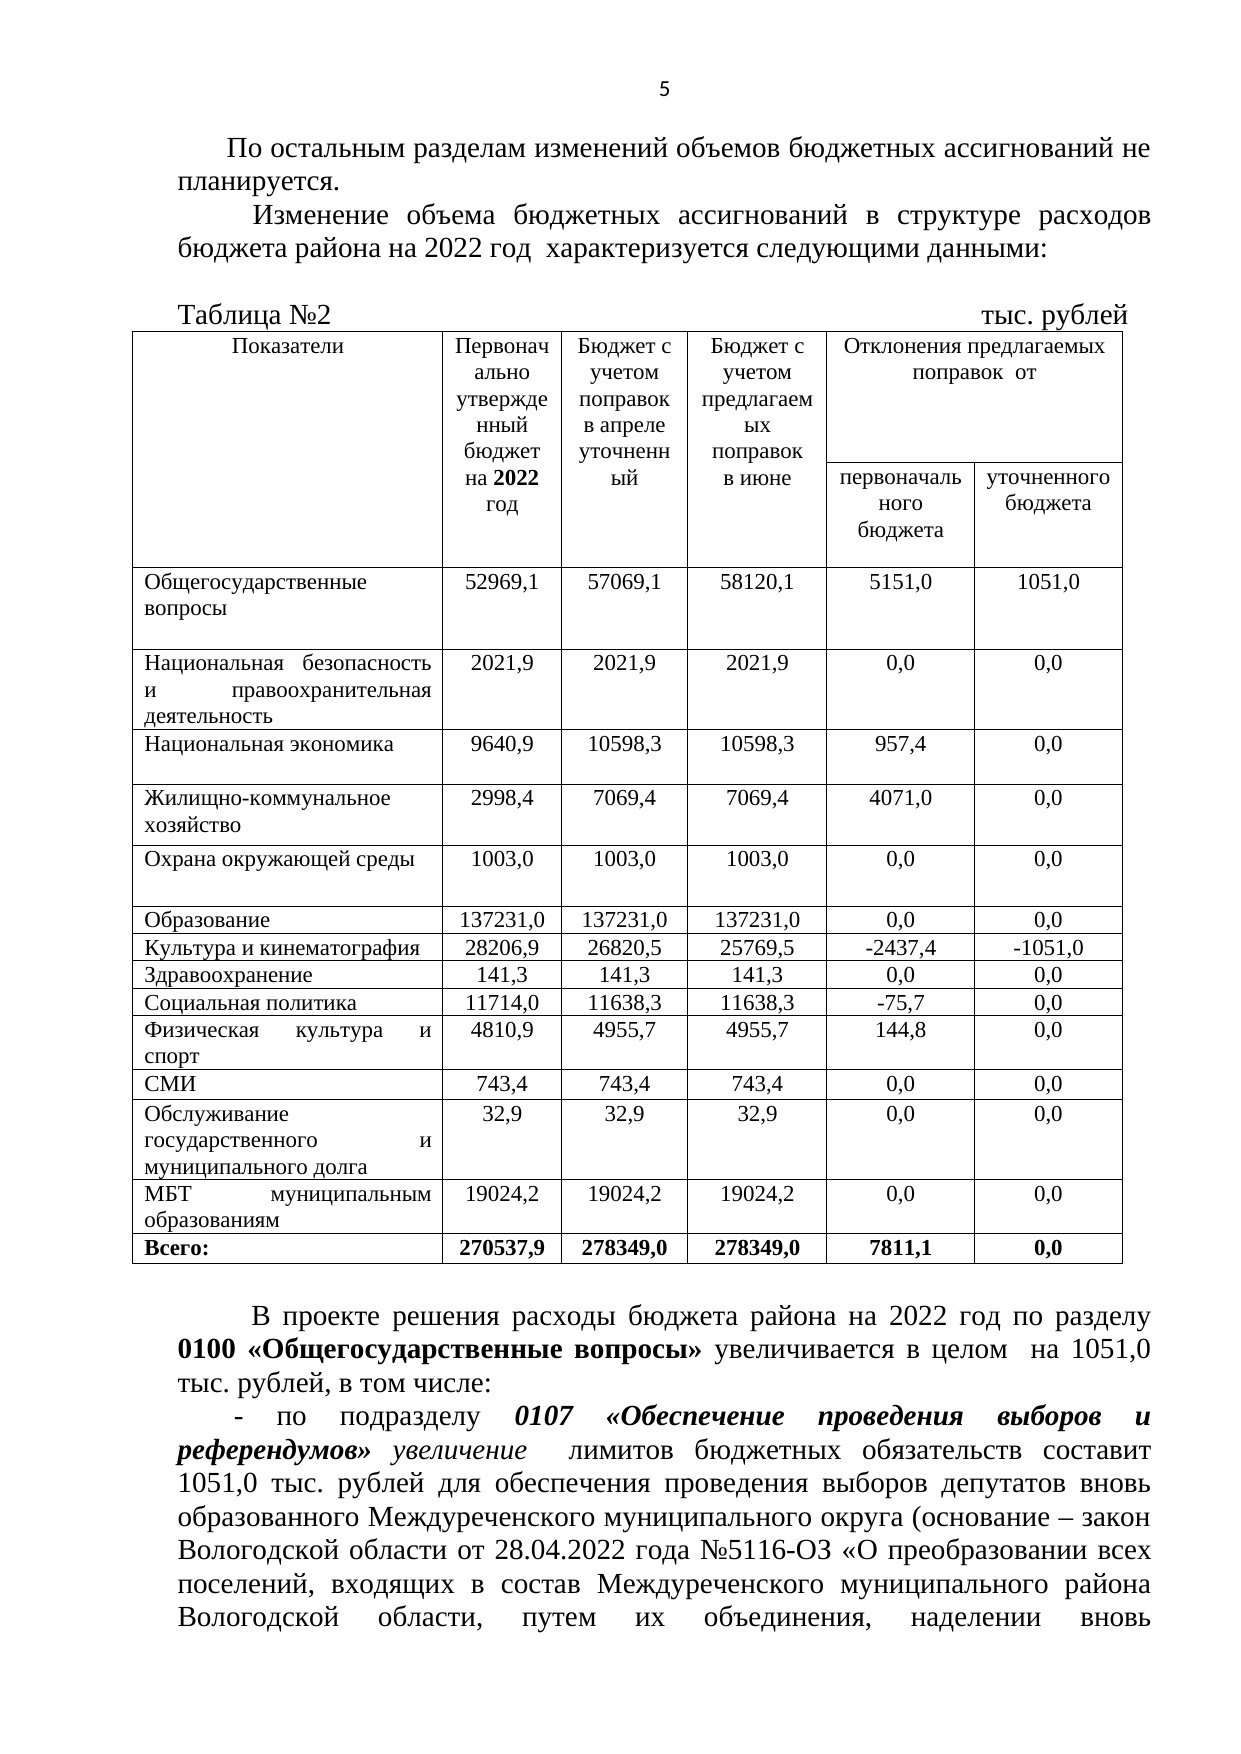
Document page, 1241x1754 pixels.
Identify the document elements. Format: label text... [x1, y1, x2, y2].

table_cell 137231,0 [443, 907, 561, 933]
table_cell Охрана окружающей среды [133, 846, 442, 906]
table_cell 26820,5 [562, 934, 687, 960]
table_cell Обслуживание государственного и муниципального долга [133, 1100, 442, 1179]
table_cell 19024,2 [688, 1180, 826, 1233]
table_cell 2021,9 [562, 650, 687, 728]
table_cell 58120,1 [688, 568, 826, 648]
table_cell 1003,0 [443, 846, 561, 906]
table_cell 4810,9 [443, 1016, 561, 1069]
table_cell 28206,9 [443, 934, 561, 960]
table_cell МБТ муниципальным образованиям [133, 1180, 442, 1233]
table_cell первоначального бюджета [827, 463, 974, 567]
table_cell Физическая культура и спорт [133, 1016, 442, 1069]
table_cell 11714,0 [443, 989, 561, 1015]
table_cell -1051,0 [975, 934, 1122, 960]
table_cell 743,4 [562, 1070, 687, 1099]
table_cell 2021,9 [443, 650, 561, 728]
table_cell 25769,5 [688, 934, 826, 960]
table_cell 743,4 [688, 1070, 826, 1099]
table_header Бюджет с учетом поправок в апреле уточненный [562, 332, 687, 567]
table_cell 2021,9 [688, 650, 826, 728]
table_cell Жилищно-коммунальное хозяйство [133, 785, 442, 844]
text Таблица №2 тыс. рублей [177, 297, 1152, 331]
table_cell 0,0 [975, 730, 1122, 783]
table_cell 278349,0 [562, 1234, 687, 1263]
table_cell СМИ [133, 1070, 442, 1099]
table_cell -2437,4 [827, 934, 974, 960]
table_cell 1003,0 [688, 846, 826, 906]
table_cell 141,3 [562, 961, 687, 988]
table_cell 957,4 [827, 730, 974, 783]
table_cell 743,4 [443, 1070, 561, 1099]
table_cell 137231,0 [562, 907, 687, 933]
table_cell 1003,0 [562, 846, 687, 906]
table_cell 0,0 [975, 650, 1122, 728]
table_cell 7069,4 [562, 785, 687, 844]
table_cell 5151,0 [827, 568, 974, 648]
table_cell 0,0 [975, 1070, 1122, 1099]
text В проекте решения расходы бюджета района на 2022 год по разделу 0100 «Общегосударственные вопросы» увеличивается в целом на 1051,0 тыс. рублей, в том числе: [177, 1298, 1152, 1398]
table_cell 4071,0 [827, 785, 974, 844]
text По остальным разделам изменений объемов бюджетных ассигнований не планируется. [177, 130, 1152, 197]
table_cell Национальная экономика [133, 730, 442, 783]
table_cell 270537,9 [443, 1234, 561, 1263]
table_cell 19024,2 [562, 1180, 687, 1233]
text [177, 1398, 1152, 1633]
table_cell 141,3 [443, 961, 561, 988]
table_cell 0,0 [975, 961, 1122, 988]
table_cell 0,0 [827, 1180, 974, 1233]
table_cell Здравоохранение [133, 961, 442, 988]
table_cell уточненного бюджета [975, 463, 1122, 567]
text Изменение объема бюджетных ассигнований в структуре расходов бюджета района на 2022 год характеризуется следующими данными: [177, 197, 1152, 264]
table_cell Образование [133, 907, 442, 933]
table_header Отклонения предлагаемых поправок от [827, 332, 1122, 462]
table_cell 9640,9 [443, 730, 561, 783]
table_cell 2998,4 [443, 785, 561, 844]
table_cell 10598,3 [562, 730, 687, 783]
table_cell 0,0 [975, 846, 1122, 906]
table_cell 1051,0 [975, 568, 1122, 648]
table_cell 0,0 [827, 1070, 974, 1099]
table_cell 32,9 [688, 1100, 826, 1179]
table_cell 0,0 [975, 1234, 1122, 1263]
table_cell Всего: [133, 1234, 442, 1263]
table_cell Национальная безопасность и правоохранительная деятельность [133, 650, 442, 728]
table_header Первоначально утвержденный бюджет на 2022 год [443, 332, 561, 567]
table_cell 7811,1 [827, 1234, 974, 1263]
table_cell 10598,3 [688, 730, 826, 783]
table_cell Общегосударственные вопросы [133, 568, 442, 648]
table_cell 0,0 [827, 846, 974, 906]
table_cell 0,0 [827, 961, 974, 988]
table_cell 144,8 [827, 1016, 974, 1069]
table_cell 137231,0 [688, 907, 826, 933]
table_cell 11638,3 [688, 989, 826, 1015]
table_cell 32,9 [443, 1100, 561, 1179]
table_cell Культура и кинематография [133, 934, 442, 960]
table_cell 57069,1 [562, 568, 687, 648]
table_cell 278349,0 [688, 1234, 826, 1263]
table_header Показатели [133, 332, 442, 567]
table_cell 141,3 [688, 961, 826, 988]
table_cell 0,0 [975, 1016, 1122, 1069]
table_cell 0,0 [975, 1180, 1122, 1233]
table_cell 0,0 [975, 1100, 1122, 1179]
table_cell -75,7 [827, 989, 974, 1015]
table_cell 4955,7 [562, 1016, 687, 1069]
table_header Бюджет с учетом предлагаемых поправок в июне [688, 332, 826, 567]
table_cell 0,0 [975, 785, 1122, 844]
table_cell 11638,3 [562, 989, 687, 1015]
table_cell 52969,1 [443, 568, 561, 648]
table_cell Социальная политика [133, 989, 442, 1015]
table_cell 0,0 [975, 989, 1122, 1015]
table_cell 4955,7 [688, 1016, 826, 1069]
table_cell 0,0 [827, 907, 974, 933]
table_cell 32,9 [562, 1100, 687, 1179]
table_cell 0,0 [827, 650, 974, 728]
table_cell 0,0 [975, 907, 1122, 933]
table_cell 7069,4 [688, 785, 826, 844]
table_cell 0,0 [827, 1100, 974, 1179]
table_cell 19024,2 [443, 1180, 561, 1233]
